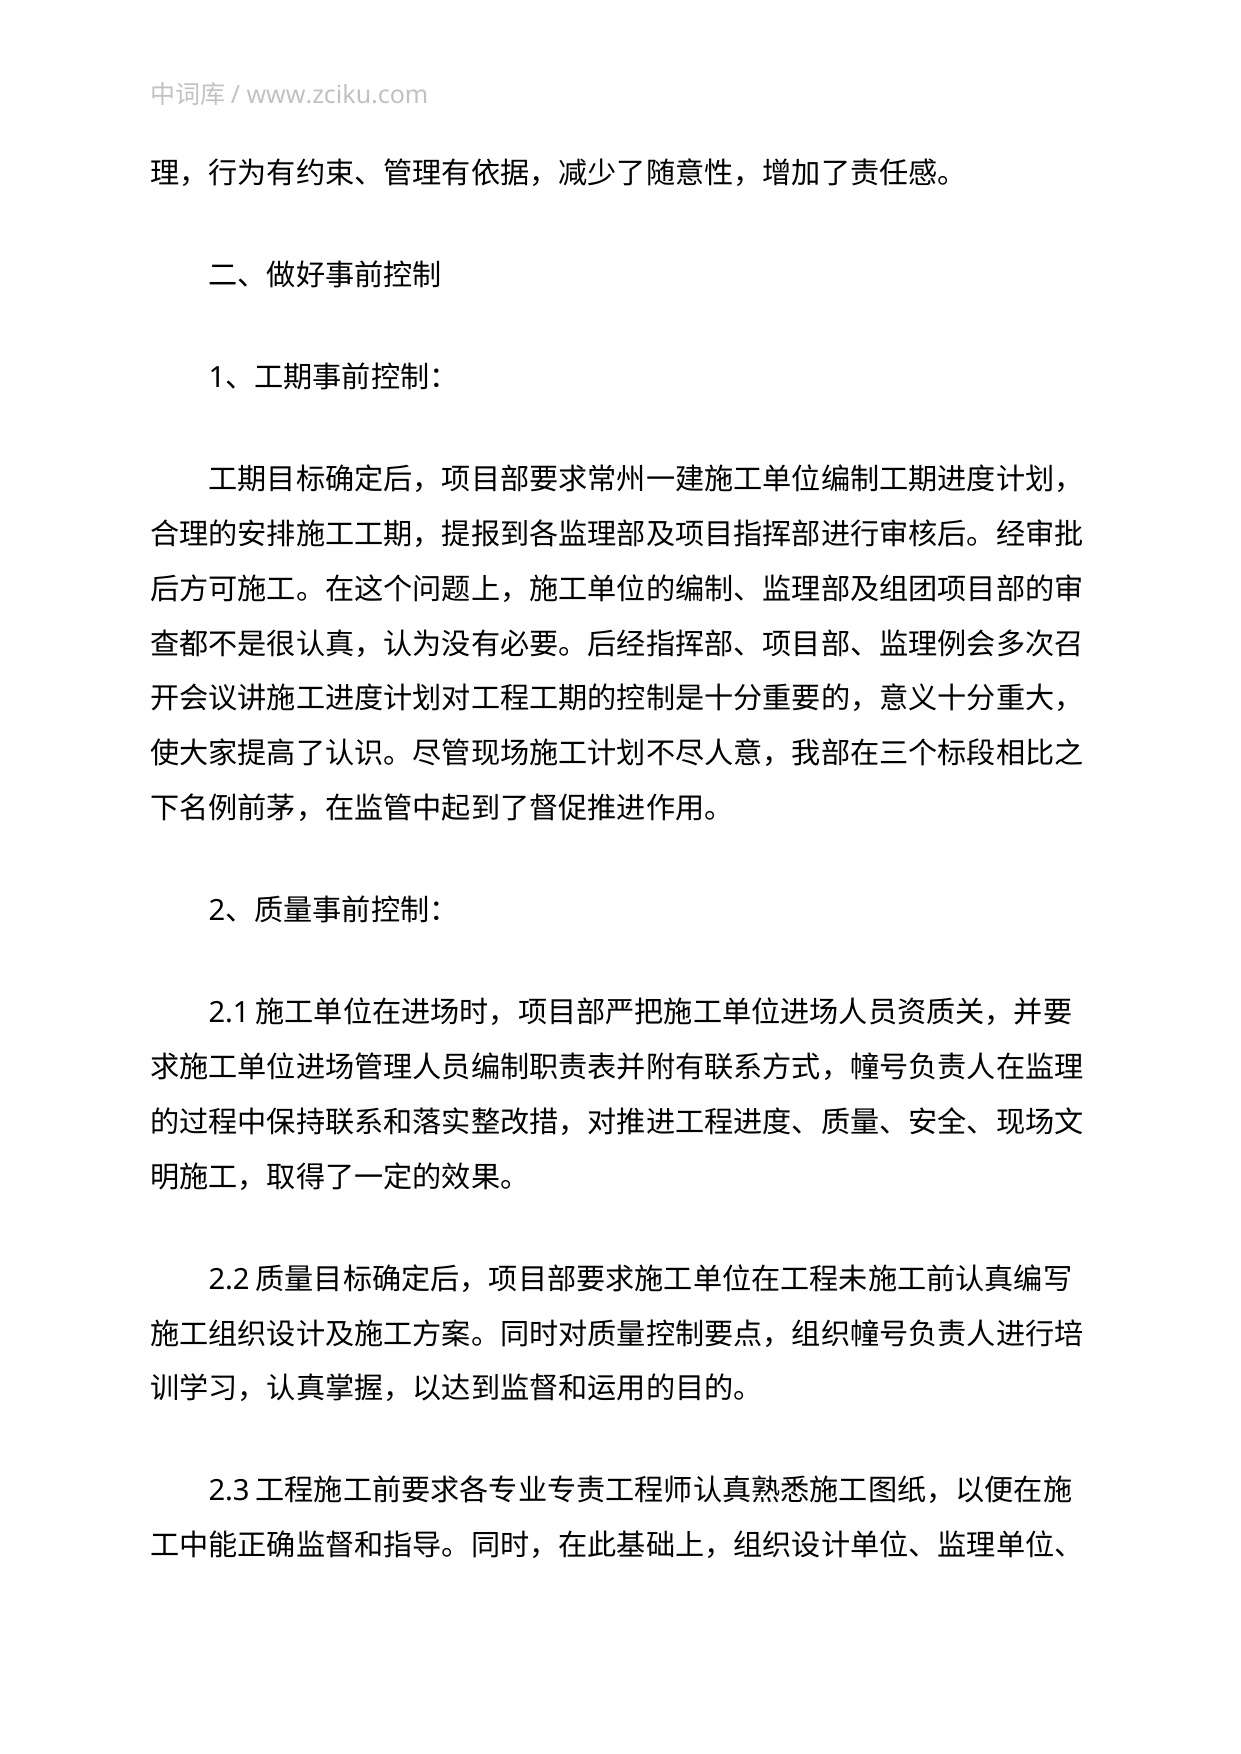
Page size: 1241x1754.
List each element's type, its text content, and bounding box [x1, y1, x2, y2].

text 2、质量事前控制： [150, 887, 1090, 929]
text 2.1施工单位在进场时，项目部严把施工单位进场人员资质关，并要求施工单位进场管理人员编制职责表并附有联系方式，幢号负责人在监理的过程中保持联系和落实整改措，对推进工程进度、质量、安全、现场文明施工，取得了一定的效果。 [150, 989, 1090, 1196]
text 二、做好事前控制 [150, 252, 1090, 294]
text 工期目标确定后，项目部要求常州一建施工单位编制工期进度计划，合理的安排施工工期，提报到各监理部及项目指挥部进行审核后。经审批后方可施工。在这个问题上，施工单位的编制、监理部及组团项目部的审查都不是很认真，认为没有必要。后经指挥部、项目部、监理例会多次召开会议讲施工进度计划对工程工期的控制是十分重要的，意义十分重大，使大家提高了认识。尽管现场施工计划不尽人意，我部在三个标段相比之下名例前茅，在监管中起到了督促推进作用。 [150, 456, 1090, 827]
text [150, 1467, 1090, 1564]
text 1、工期事前控制： [150, 353, 1090, 396]
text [150, 150, 1090, 192]
text 2.2质量目标确定后，项目部要求施工单位在工程未施工前认真编写施工组织设计及施工方案。同时对质量控制要点，组织幢号负责人进行培训学习，认真掌握，以达到监督和运用的目的。 [150, 1255, 1090, 1407]
